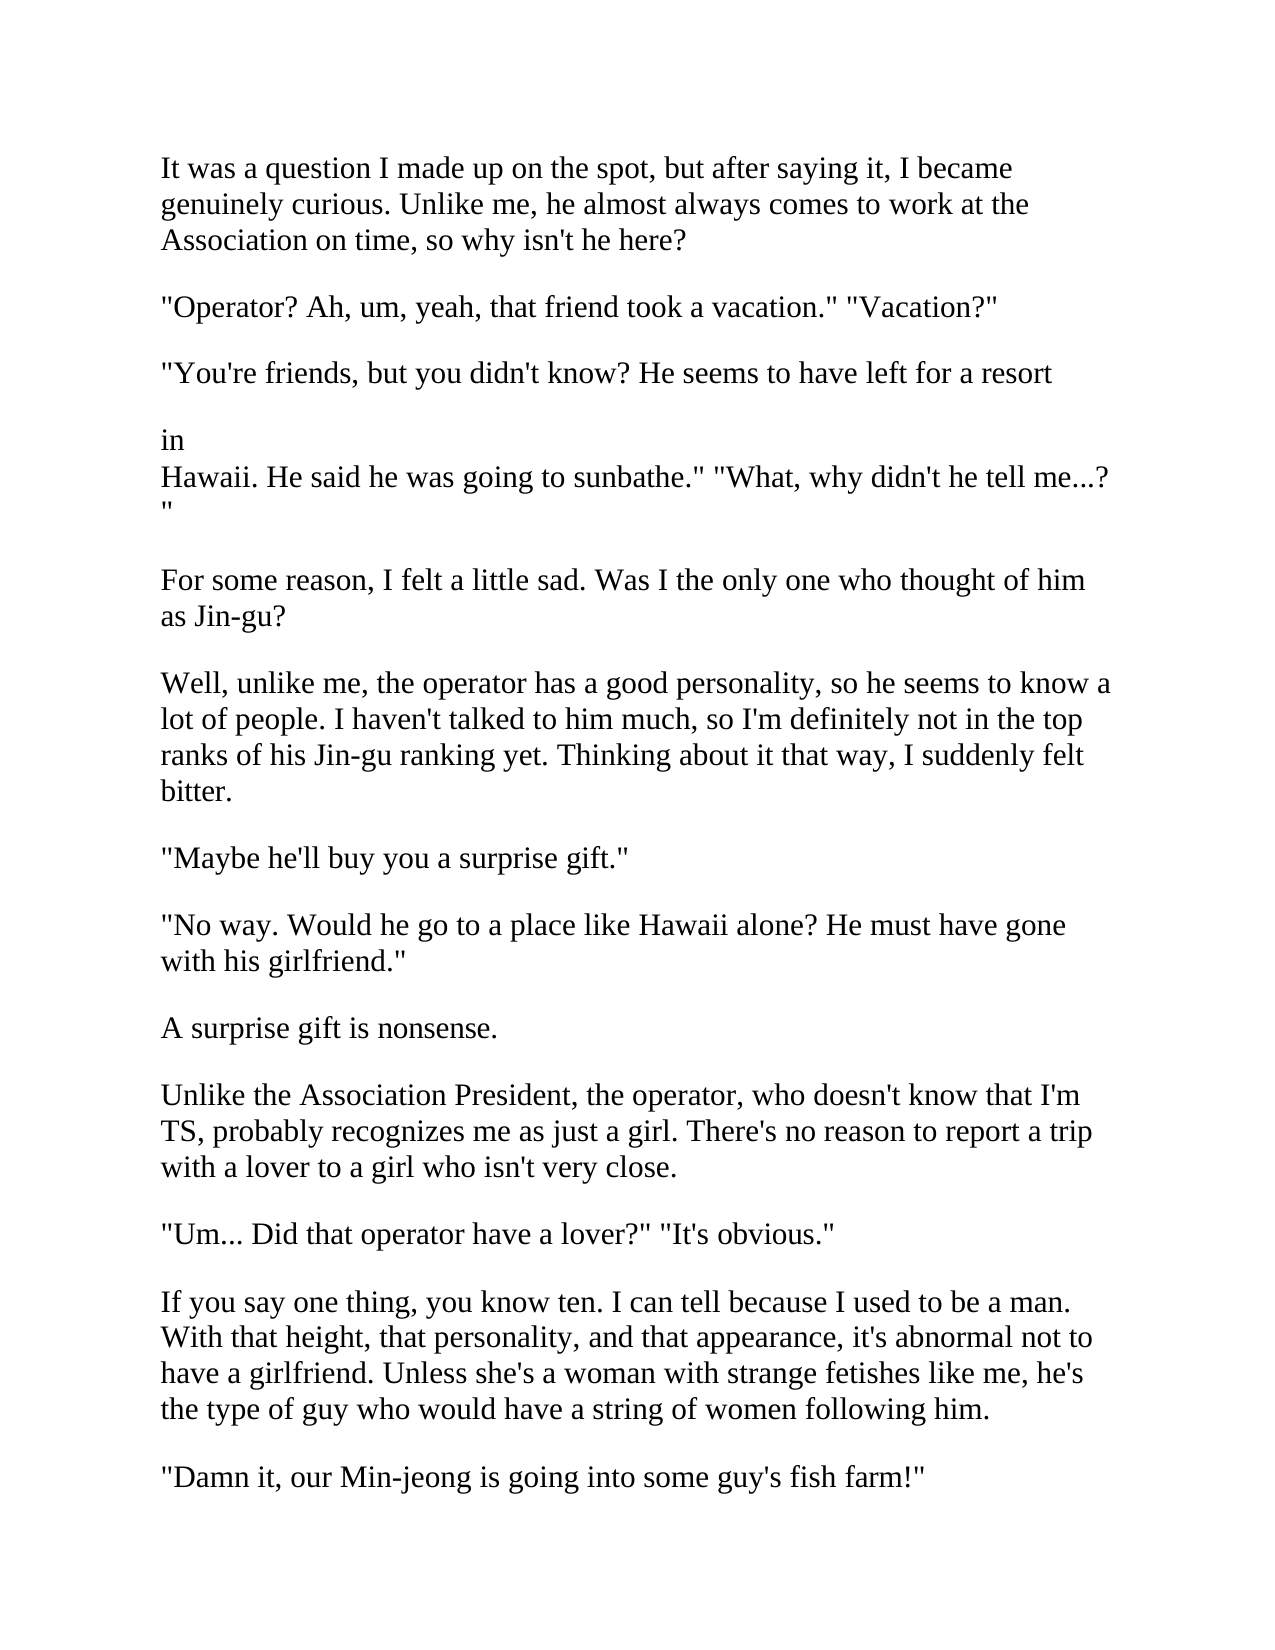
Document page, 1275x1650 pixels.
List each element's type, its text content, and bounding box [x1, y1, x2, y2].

text "Maybe he'll buy you a surprise gift." [160, 839, 1127, 875]
text If you say one thing, you know ten. I can tell because I used to be a man. With that height, that personality, and that appearance, it's abnormal not to have a girlfriend. Unless she's a woman with strange fetishes like me, he's the type of guy who would have a string of women following him. [160, 1283, 1101, 1427]
text Hawaii. He said he was going to sunbathe." "What, why didn't he tell me...? " [160, 458, 1111, 530]
text A surprise gift is nonsense. [160, 1009, 1127, 1045]
text "Um... Did that operator have a lover?" "It's obvious." [160, 1216, 1127, 1252]
text Unlike the Association President, the operator, who doesn't know that I'm TS, probably recognizes me as just a girl. There's no reason to report a trip with a lover to a girl who isn't very close. [160, 1077, 1101, 1184]
text "No way. Would he go to a place like Hawaii alone? He must have gone with his girlfriend." [160, 906, 1101, 978]
text "Operator? Ah, um, yeah, that friend took a vacation." "Vacation?" "You're friends, but you didn't know? He seems to have left for a resort in [160, 257, 1083, 457]
text For some reason, I felt a little sad. Was I the only one who thought of him as Jin-gu? [160, 561, 1101, 633]
text It was a question I made up on the spot, but after saying it, I became genuinely curious. Unlike me, he almost always comes to work at the Association on time, so why isn't he here? [160, 149, 1127, 257]
text "Damn it, our Min-jeong is going into some guy's fish farm!" [160, 1458, 1127, 1494]
text Well, unlike me, the operator has a good personality, so he seems to know a lot of people. I haven't talked to him much, so I'm definitely not in the top ranks of his Jin-gu ranking yet. Thinking about it that way, I suddenly felt bitter. [160, 664, 1115, 808]
